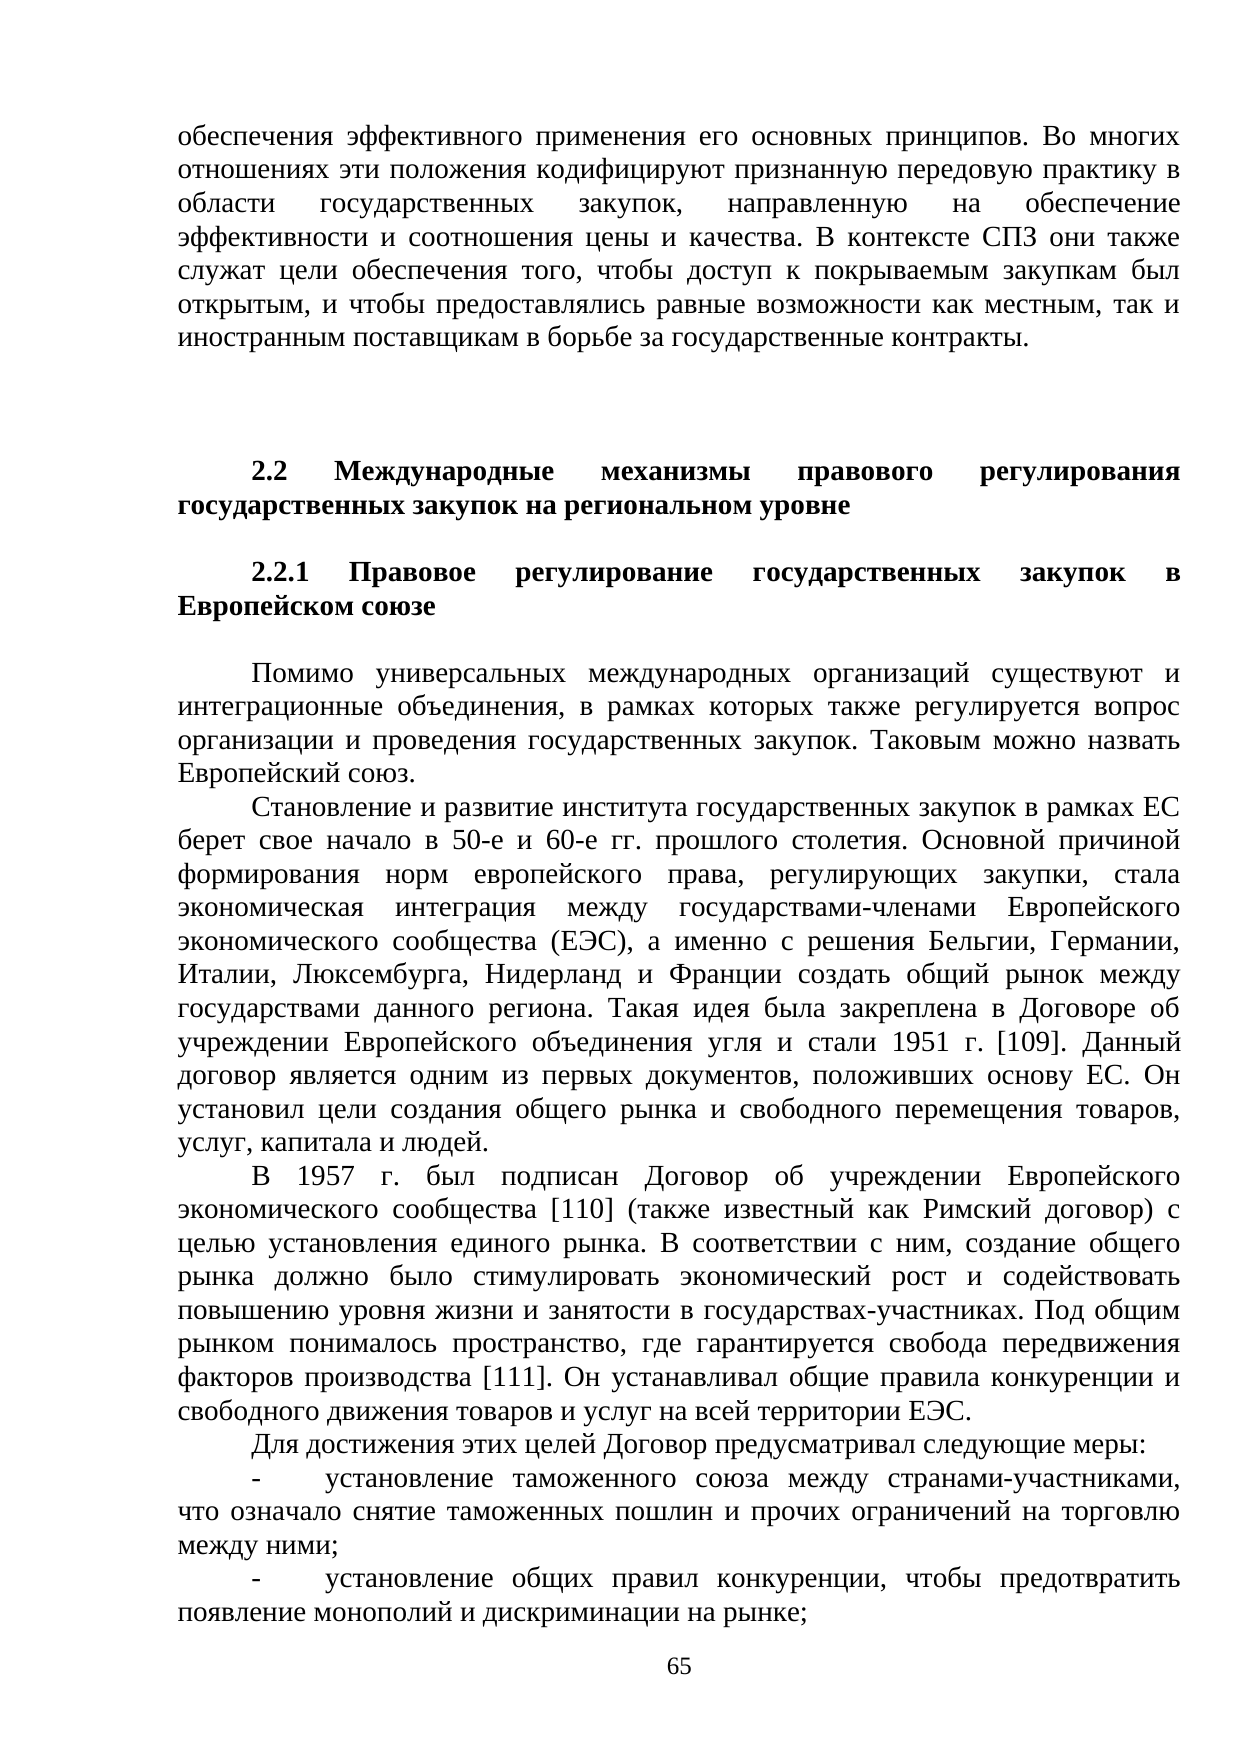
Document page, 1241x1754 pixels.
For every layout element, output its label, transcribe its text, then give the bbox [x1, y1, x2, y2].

text Помимо универсальных международных организаций существуют и интеграционные объединения, в рамках которых также регулируется вопрос организации и проведения государственных закупок. Таковым можно назвать Европейский союз. [177, 655, 1181, 789]
list установление таможенного союза между странами-участниками, что означало снятие таможенных пошлин и прочих ограничений на торговлю между ними; [177, 1460, 1181, 1560]
text В 1957 г. был подписан Договор об учреждении Европейского экономического сообщества [110] (также известный как Римский договор) с целью установления единого рынка. В соответствии с ним, создание общего рынка должно было стимулировать экономический рост и содействовать повышению уровня жизни и занятости в государствах-участниках. Под общим рынком понималось пространство, где гарантируется свобода передвижения факторов производства [111]. Он устанавливал общие правила конкуренции и свободного движения товаров и услуг на всей территории ЕЭС. [177, 1158, 1181, 1426]
text Для достижения этих целей Договор предусматривал следующие меры: [177, 1426, 1181, 1460]
text Становление и развитие института государственных закупок в рамках ЕС берет свое начало в 50-е и 60-е гг. прошлого столетия. Основной причиной формирования норм европейского права, регулирующих закупки, стала экономическая интеграция между государствами-членами Европейского экономического сообщества (ЕЭС), а именно с решения Бельгии, Германии, Италии, Люксембурга, Нидерланд и Франции создать общий рынок между государствами данного региона. Такая идея была закреплена в Договоре об учреждении Европейского объединения угля и стали 1951 г. [109]. Данный договор является одним из первых документов, положивших основу ЕС. Он установил цели создания общего рынка и свободного перемещения товаров, услуг, капитала и людей. [177, 789, 1181, 1158]
text 2.2.1 Правовое регулирование государственных закупок в Европейском союзе [177, 554, 1181, 621]
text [177, 118, 1181, 353]
text 2.2 Международные механизмы правового регулирования государственных закупок на региональном уровне [177, 453, 1181, 521]
list установление общих правил конкуренции, чтобы предотвратить появление монополий и дискриминации на рынке; [177, 1560, 1181, 1627]
